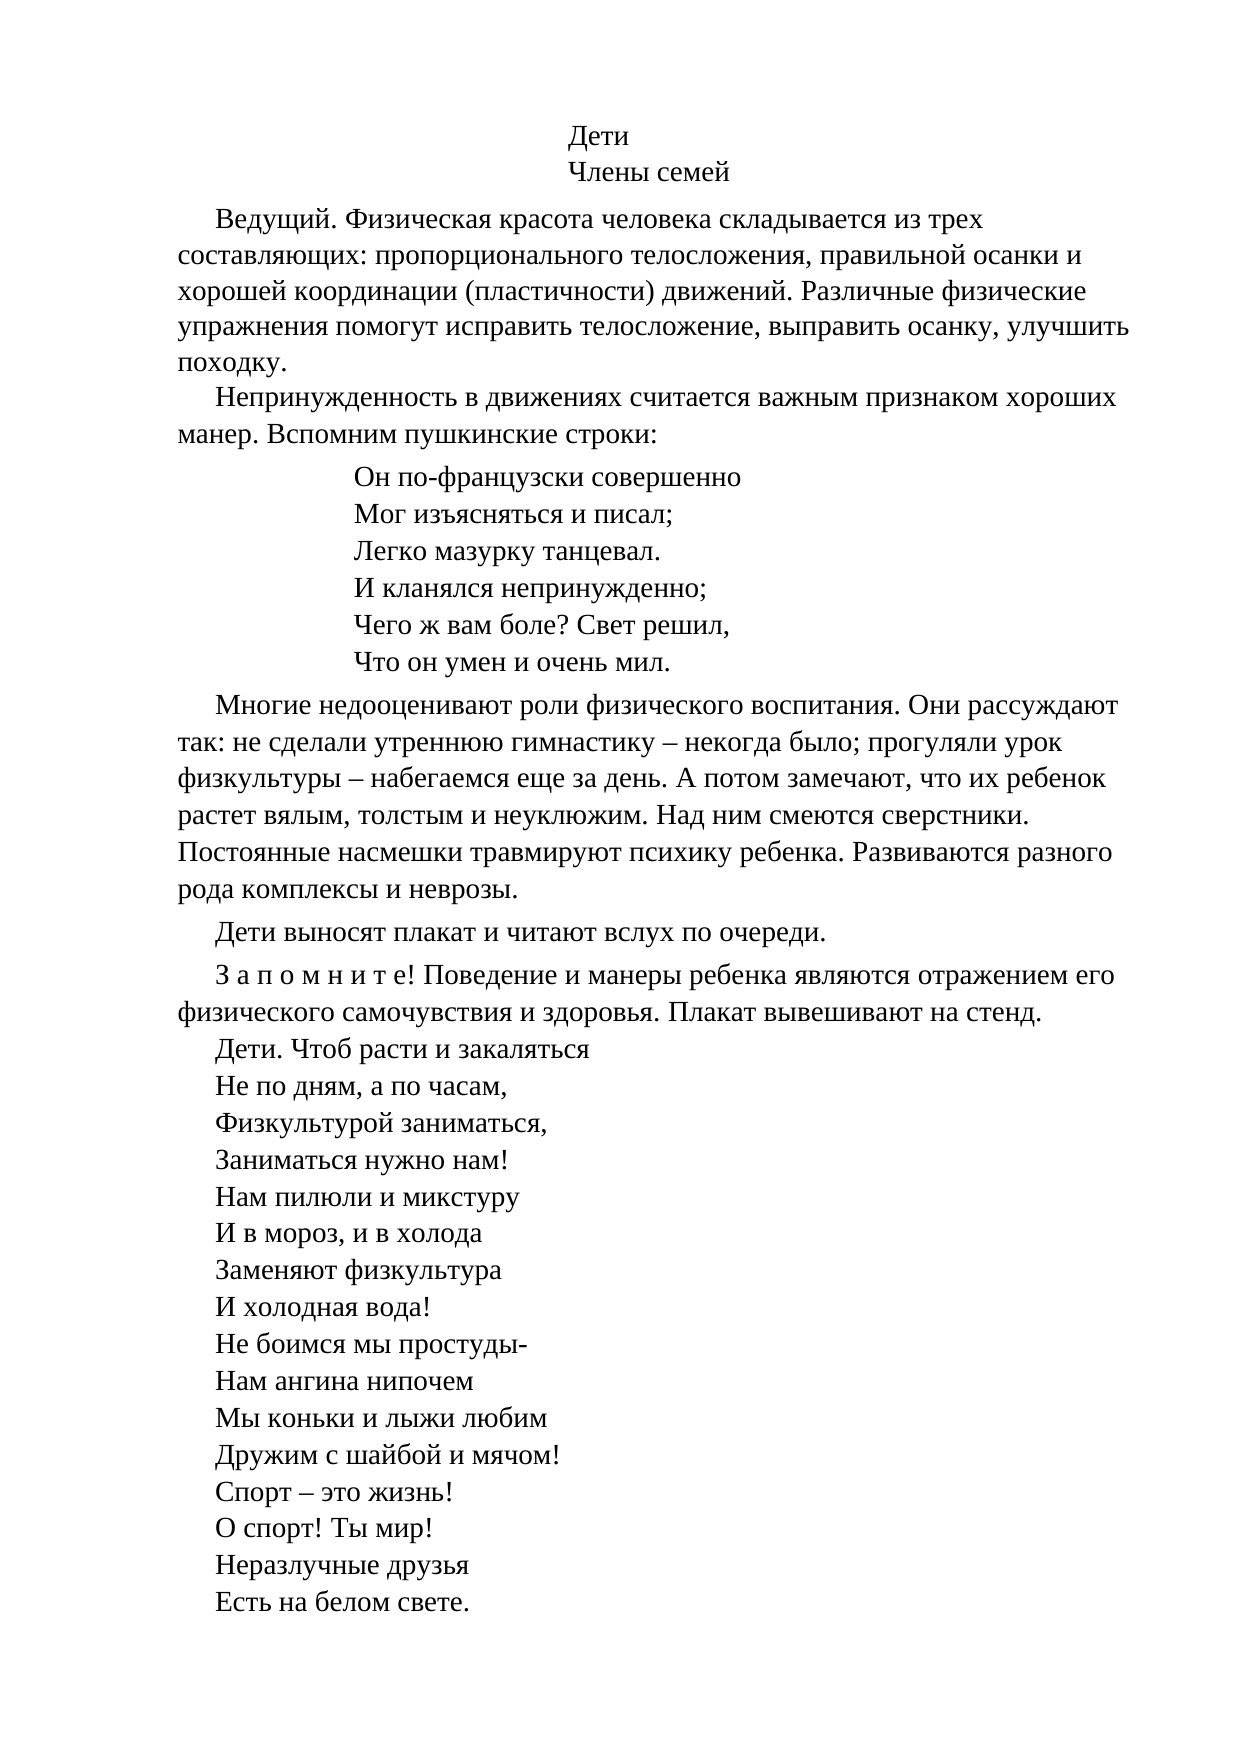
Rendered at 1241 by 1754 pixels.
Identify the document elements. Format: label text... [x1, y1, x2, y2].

text Нам пилюли и микстуру [177, 1179, 1152, 1212]
text Спорт – это жизнь! [177, 1474, 1152, 1507]
text Дети выносят плакат и читают вслух по очереди. [177, 914, 1152, 948]
text Заниматься нужно нам! [177, 1142, 1152, 1175]
text Не по дням, а по часам, [177, 1068, 1152, 1102]
text И кланялся непринужденно; [177, 570, 1152, 603]
text Ведущий. Физическая красота человека складывается из трех составляющих: пропорционального телосложения, правильной осанки и хорошей координации (пластичности) движений. Различные физические упражнения помогут исправить телосложение, выправить осанку, улучшить походку. [177, 202, 1152, 377]
text Мы коньки и лыжи любим [177, 1400, 1152, 1433]
text З а п о м н и т е! Поведение и манеры ребенка являются отражением его физического самочувствия и здоровья. Плакат вывешивают на стенд. [177, 957, 1152, 1028]
text Нам ангина нипочем [177, 1363, 1152, 1397]
text Непринужденность в движениях считается важным признаком хороших манер. Вспомним пушкинские строки: [177, 379, 1152, 450]
text И в мороз, и в холода [177, 1216, 1152, 1249]
text Дети [177, 118, 1152, 152]
text Легко мазурку танцевал. [177, 533, 1152, 567]
text Члены семей [177, 154, 1152, 187]
text Заменяют физкультура [177, 1252, 1152, 1286]
text Физкультурой заниматься, [177, 1105, 1152, 1138]
text Дети. Чтоб расти и закаляться [177, 1031, 1152, 1065]
text Мог изъясняться и писал; [177, 496, 1152, 530]
text И холодная вода! [177, 1289, 1152, 1323]
text Чего ж вам боле? Свет решил, [177, 607, 1152, 640]
text О спорт! Ты мир! [177, 1511, 1152, 1544]
text Дружим с шайбой и мячом! [177, 1437, 1152, 1470]
text Неразлучные друзья [177, 1547, 1152, 1581]
text Что он умен и очень мил. [177, 644, 1152, 677]
text Есть на белом свете. [177, 1584, 1152, 1618]
text Он по-французски совершенно [177, 459, 1152, 493]
text Не боимся мы простуды- [177, 1326, 1152, 1360]
text Многие недооценивают роли физического воспитания. Они рассуждают так: не сделали утреннюю гимнастику – некогда было; прогуляли урок физкультуры – набегаемся еще за день. А потом замечают, что их ребенок растет вялым, толстым и неуклюжим. Над ним смеются сверстники. Постоянные насмешки травмируют психику ребенка. Развиваются разного рода комплексы и неврозы. [177, 687, 1152, 905]
